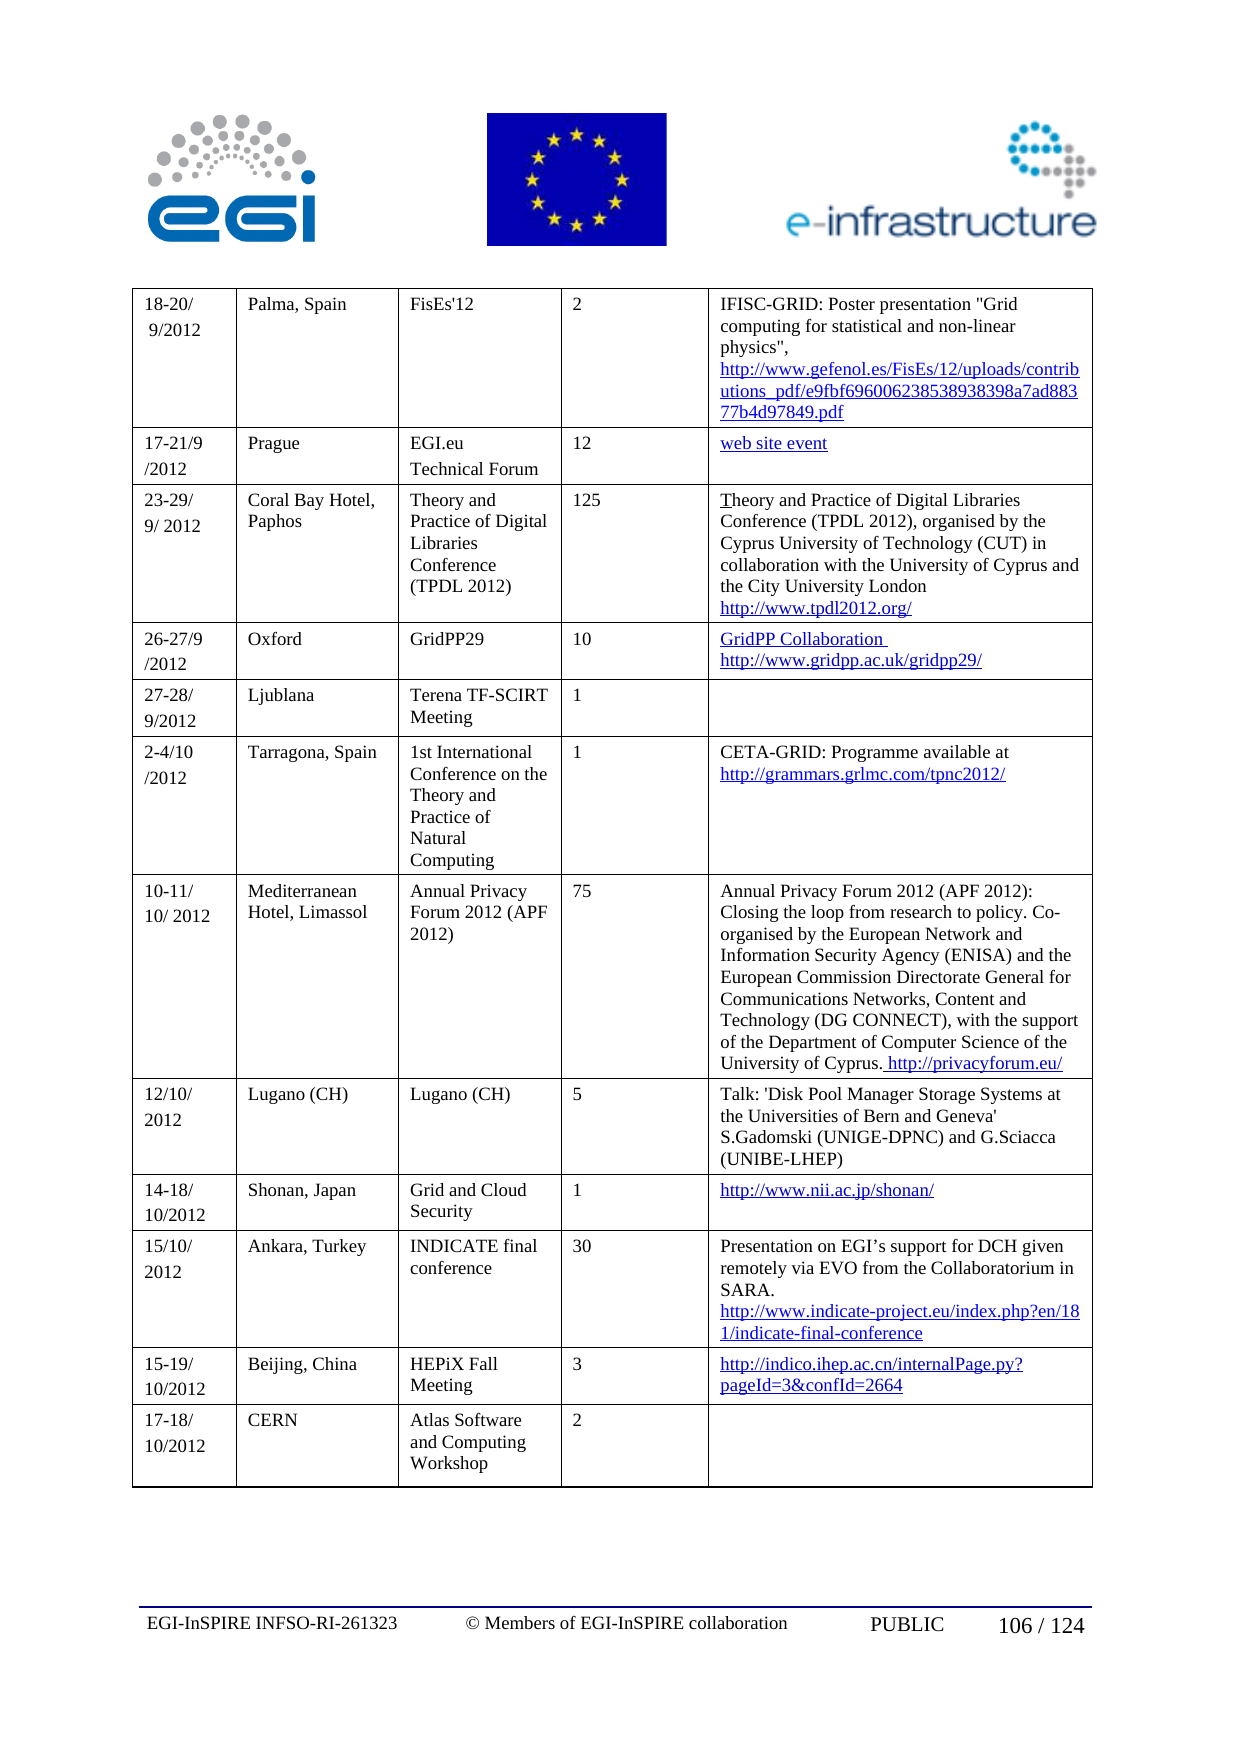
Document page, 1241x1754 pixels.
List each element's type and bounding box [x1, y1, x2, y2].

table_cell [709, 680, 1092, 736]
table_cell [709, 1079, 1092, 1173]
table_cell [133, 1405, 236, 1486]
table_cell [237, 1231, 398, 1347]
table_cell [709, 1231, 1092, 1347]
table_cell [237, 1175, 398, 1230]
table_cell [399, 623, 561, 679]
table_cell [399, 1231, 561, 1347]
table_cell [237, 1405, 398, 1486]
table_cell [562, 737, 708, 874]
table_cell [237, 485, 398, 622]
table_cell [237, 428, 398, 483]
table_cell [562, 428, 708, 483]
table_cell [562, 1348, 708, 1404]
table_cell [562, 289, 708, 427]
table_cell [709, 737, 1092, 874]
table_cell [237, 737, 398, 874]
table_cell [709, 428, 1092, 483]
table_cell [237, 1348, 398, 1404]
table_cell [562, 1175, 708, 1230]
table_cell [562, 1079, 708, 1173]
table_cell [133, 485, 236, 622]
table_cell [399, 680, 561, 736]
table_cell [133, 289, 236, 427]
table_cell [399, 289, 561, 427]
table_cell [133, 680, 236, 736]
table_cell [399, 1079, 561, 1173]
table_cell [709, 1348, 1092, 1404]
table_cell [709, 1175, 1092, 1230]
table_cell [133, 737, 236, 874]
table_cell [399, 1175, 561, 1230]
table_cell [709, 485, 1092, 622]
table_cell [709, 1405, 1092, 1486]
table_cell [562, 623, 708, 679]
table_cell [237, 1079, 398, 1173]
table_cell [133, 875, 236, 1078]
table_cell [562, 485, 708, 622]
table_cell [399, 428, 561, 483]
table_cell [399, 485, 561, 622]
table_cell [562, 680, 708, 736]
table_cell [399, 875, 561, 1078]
picture [779, 113, 1105, 246]
picture [146, 113, 317, 244]
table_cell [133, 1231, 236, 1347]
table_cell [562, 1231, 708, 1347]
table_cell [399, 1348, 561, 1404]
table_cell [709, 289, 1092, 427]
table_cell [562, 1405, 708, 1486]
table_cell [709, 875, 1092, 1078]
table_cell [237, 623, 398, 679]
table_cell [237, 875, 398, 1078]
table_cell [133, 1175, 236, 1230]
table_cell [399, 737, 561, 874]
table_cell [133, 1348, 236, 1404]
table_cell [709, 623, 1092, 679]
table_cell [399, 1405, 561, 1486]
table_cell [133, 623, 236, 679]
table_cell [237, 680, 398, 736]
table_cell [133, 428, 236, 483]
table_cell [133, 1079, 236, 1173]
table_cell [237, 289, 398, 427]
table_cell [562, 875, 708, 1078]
picture [487, 113, 667, 246]
